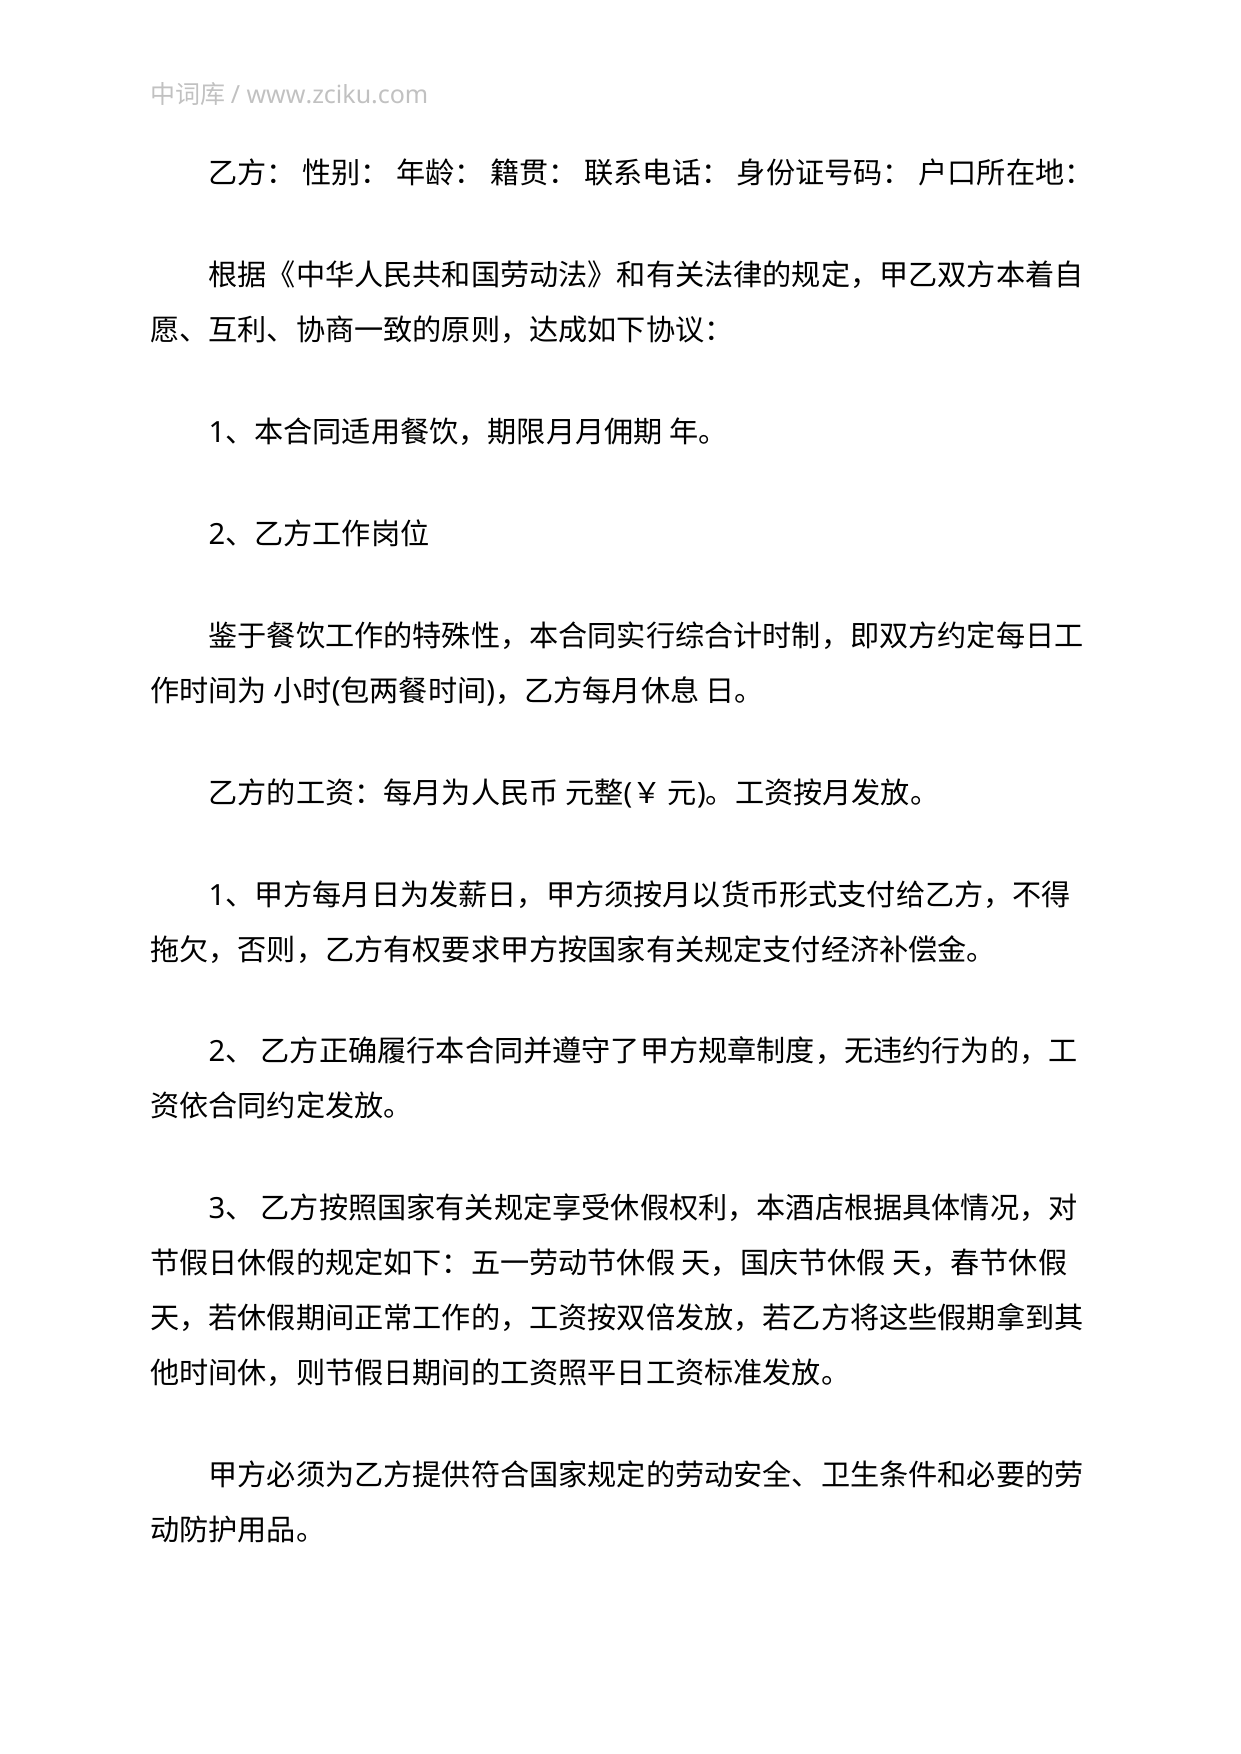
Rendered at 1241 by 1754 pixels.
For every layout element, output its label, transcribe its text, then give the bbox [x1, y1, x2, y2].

text 鉴于餐饮工作的特殊性，本合同实行综合计时制，即双方约定每日工作时间为 小时(包两餐时间)，乙方每月休息 日。 [150, 612, 1090, 710]
text 1、甲方每月日为发薪日，甲方须按月以货币形式支付给乙方，不得拖欠，否则，乙方有权要求甲方按国家有关规定支付经济补偿金。 [150, 871, 1090, 968]
text 乙方： 性别： 年龄： 籍贯： 联系电话： 身份证号码： 户口所在地： [150, 150, 1090, 192]
text 2、乙方工作岗位 [150, 510, 1090, 553]
text 3、 乙方按照国家有关规定享受休假权利，本酒店根据具体情况，对节假日休假的规定如下：五一劳动节休假 天，国庆节休假 天，春节休假 天，若休假期间正常工作的，工资按双倍发放，若乙方将这些假期拿到其他时间休，则节假日期间的工资照平日工资标准发放。 [150, 1185, 1090, 1392]
text 甲方必须为乙方提供符合国家规定的劳动安全、卫生条件和必要的劳动防护用品。 [150, 1451, 1090, 1548]
text 乙方的工资：每月为人民币 元整(￥ 元)。工资按月发放。 [150, 769, 1090, 812]
text 根据《中华人民共和国劳动法》和有关法律的规定，甲乙双方本着自愿、互利、协商一致的原则，达成如下协议： [150, 252, 1090, 349]
text 2、 乙方正确履行本合同并遵守了甲方规章制度，无违约行为的，工资依合同约定发放。 [150, 1028, 1090, 1125]
text 1、本合同适用餐饮，期限月月佣期 年。 [150, 408, 1090, 451]
